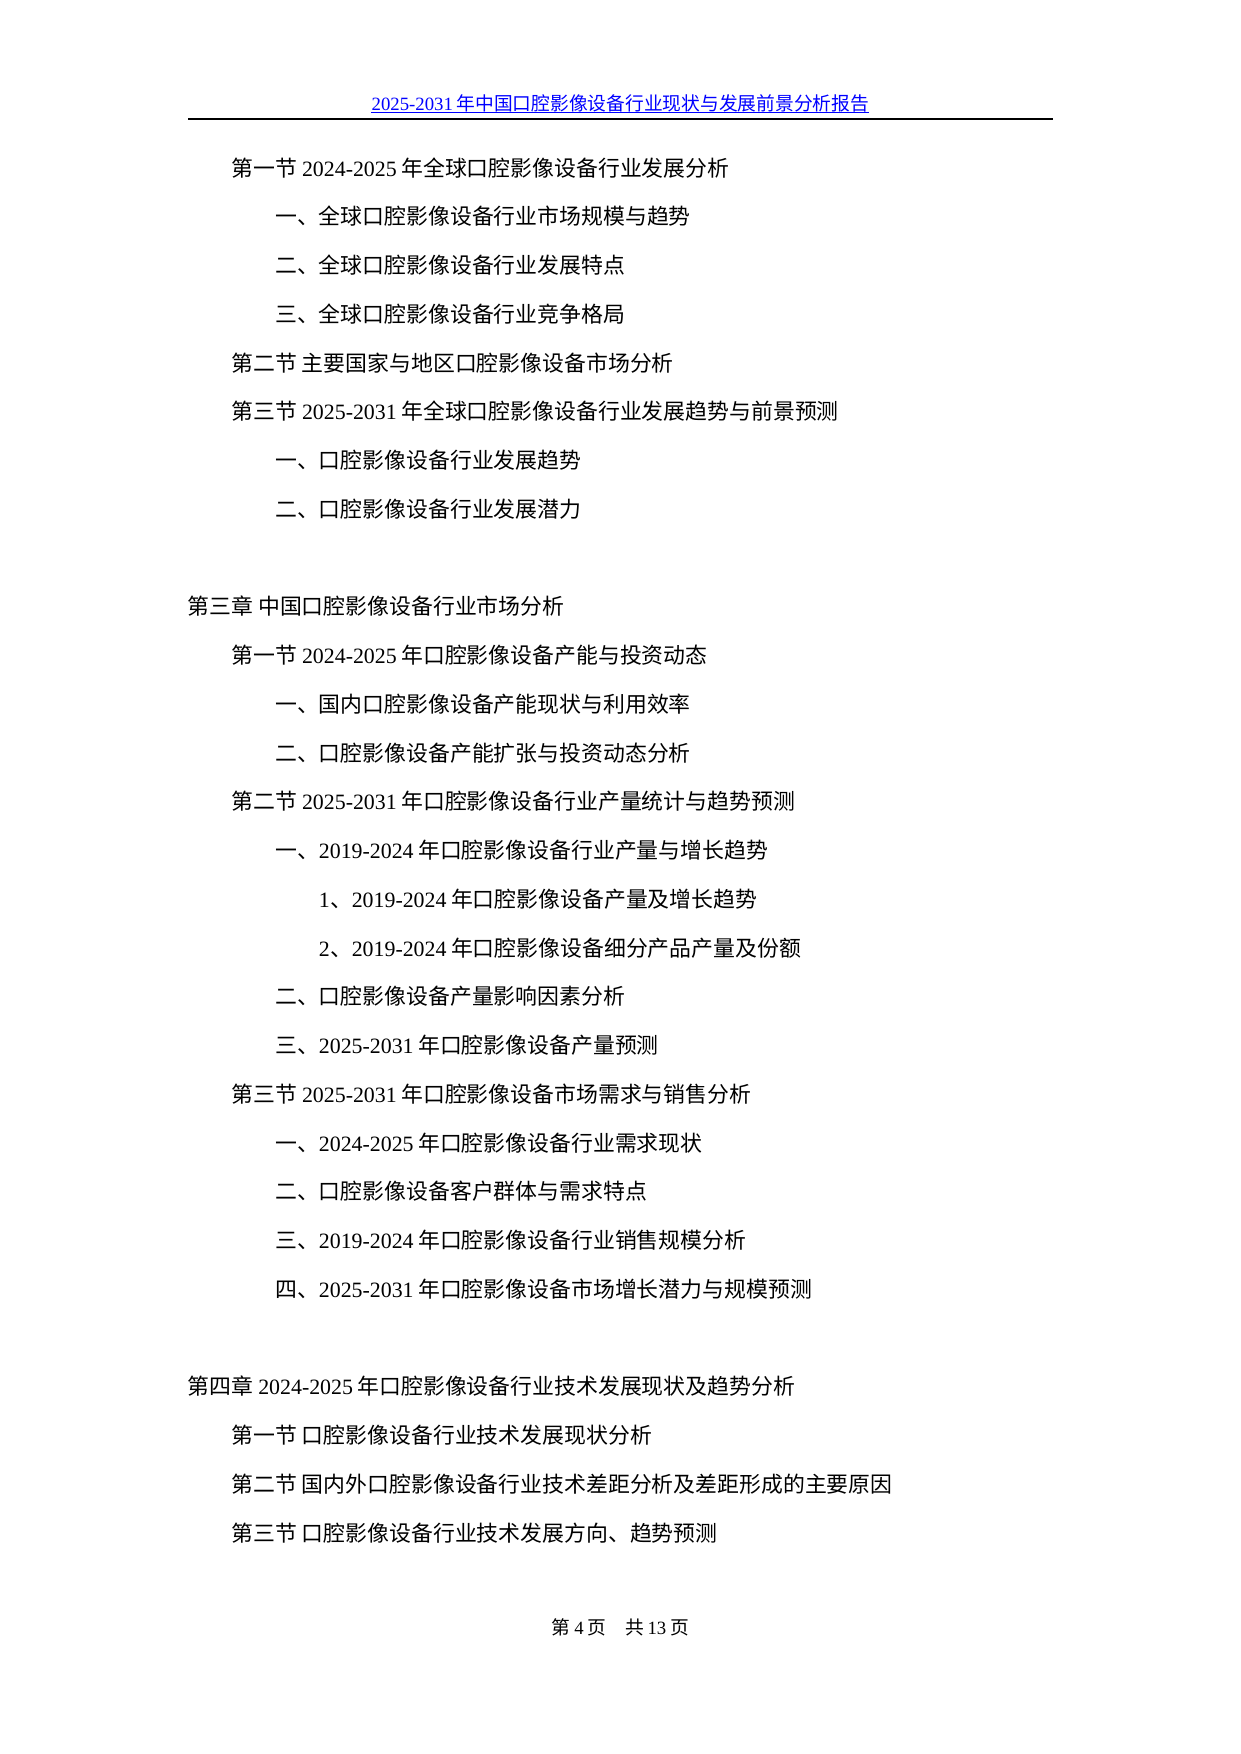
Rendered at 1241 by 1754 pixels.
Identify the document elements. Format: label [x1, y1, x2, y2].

text [187, 150, 1053, 1548]
